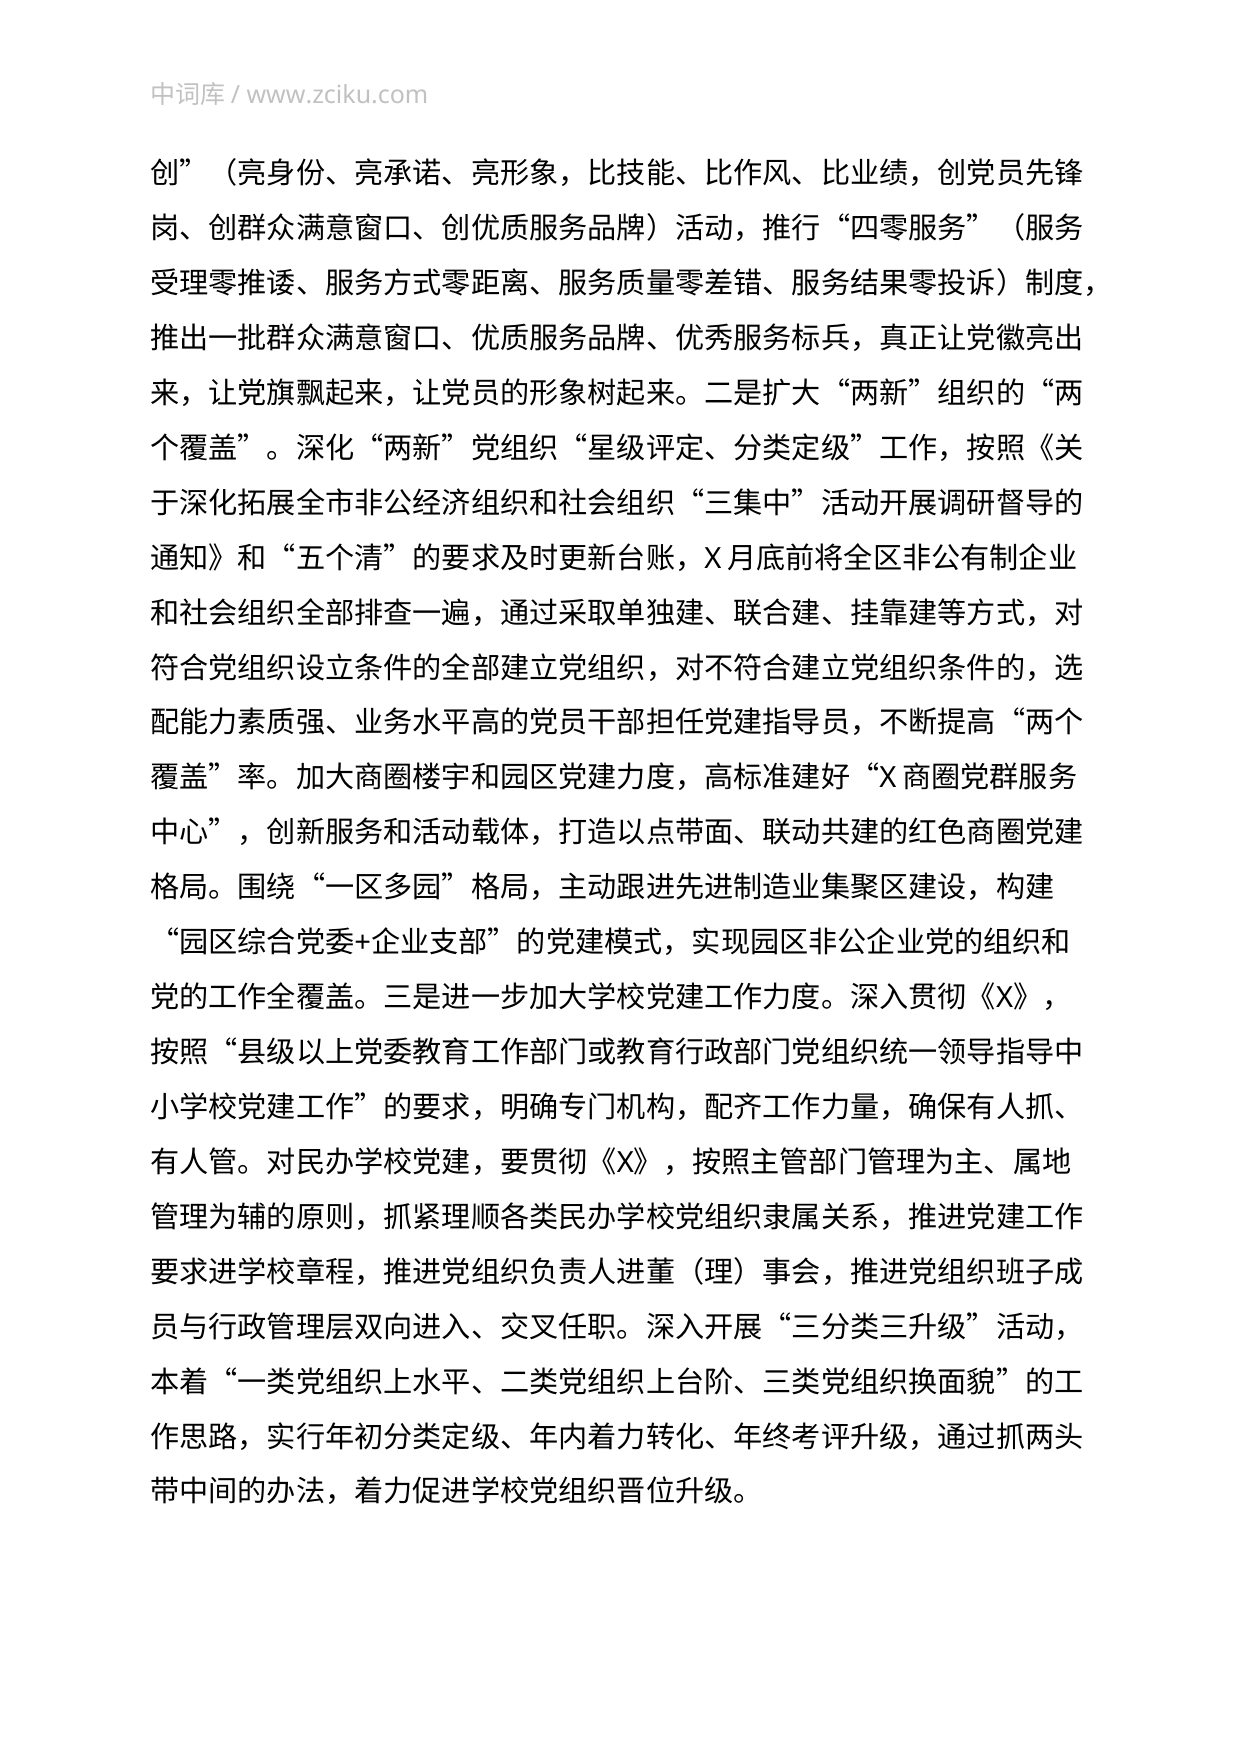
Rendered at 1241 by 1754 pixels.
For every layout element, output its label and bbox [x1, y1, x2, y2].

text [150, 150, 1090, 1510]
